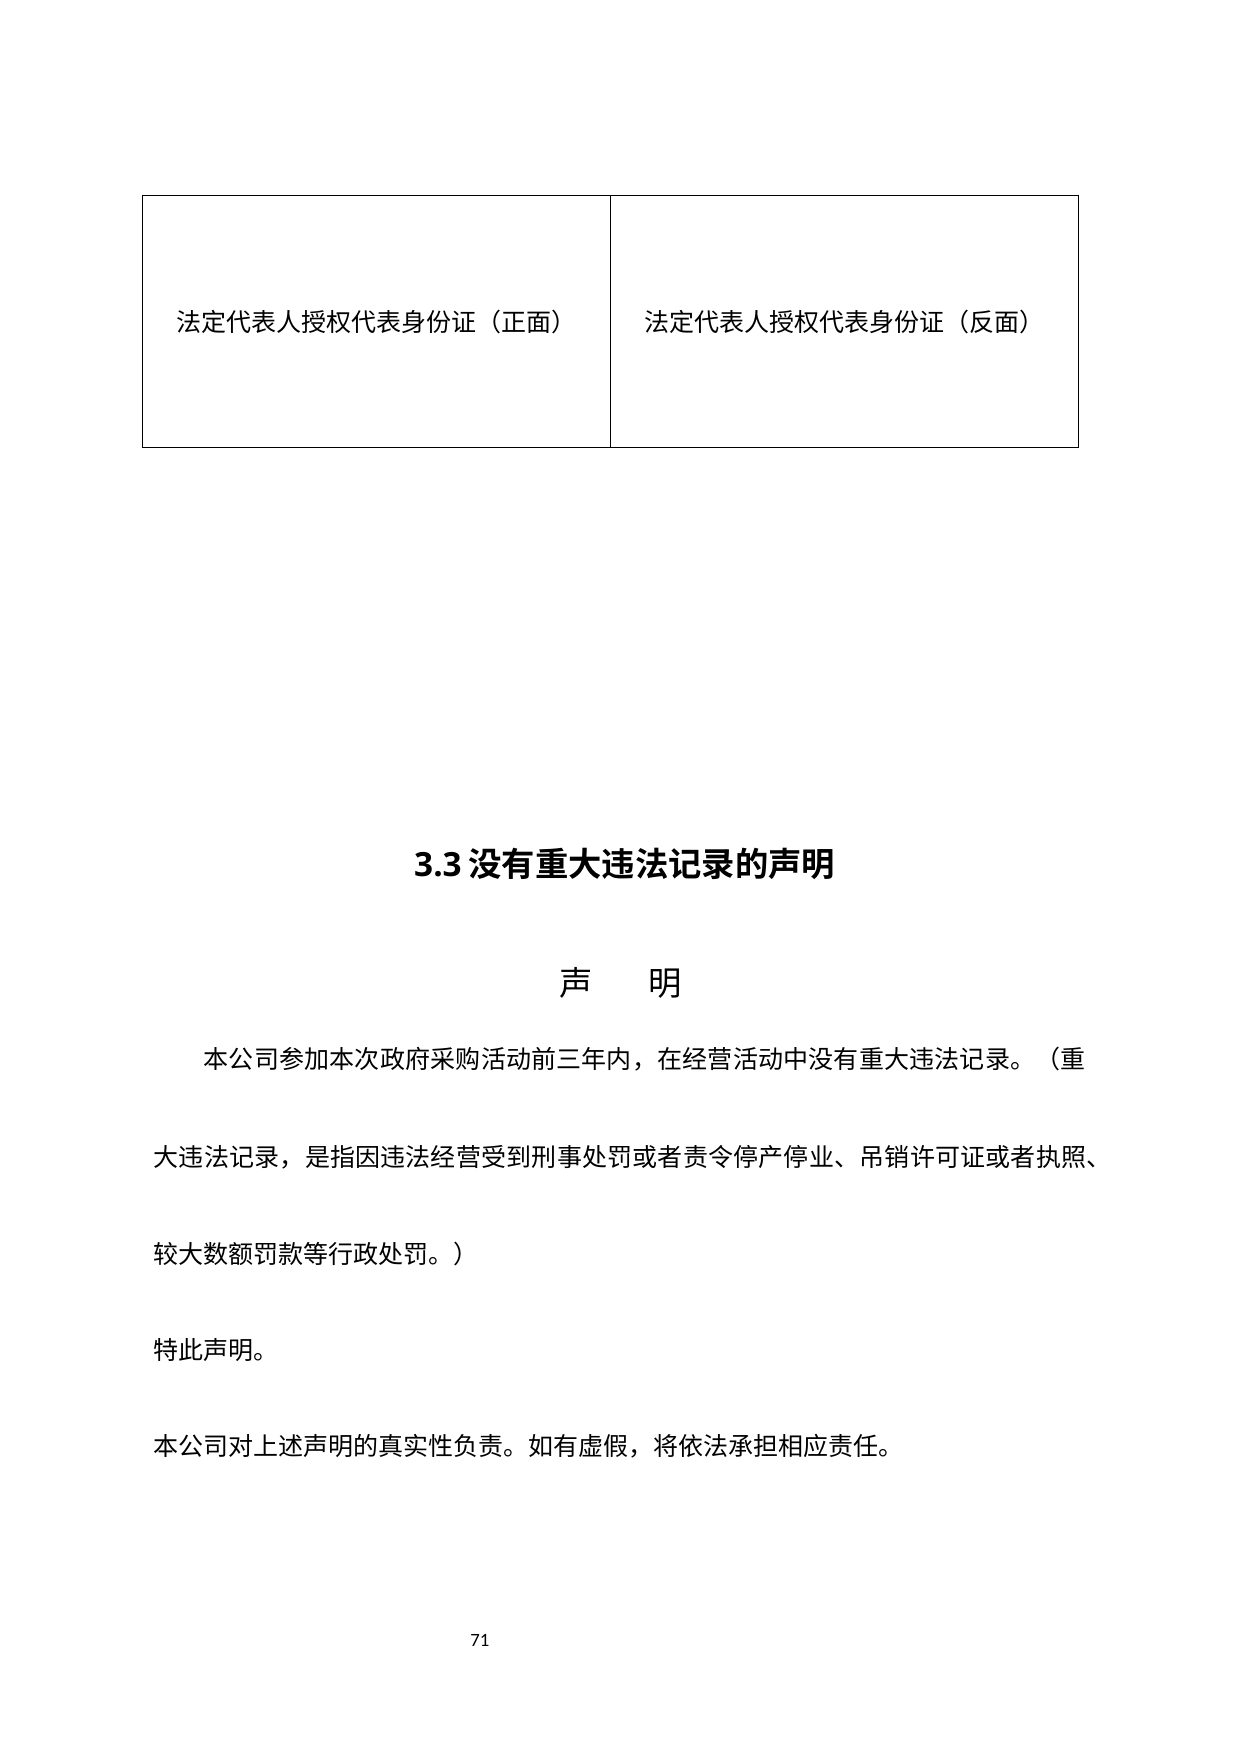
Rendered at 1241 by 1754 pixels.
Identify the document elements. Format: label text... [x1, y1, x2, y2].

text 特此声明。 [153, 1316, 1087, 1381]
text 声 明 [153, 948, 1087, 1013]
text 3.3没有重大违法记录的声明 [153, 830, 1087, 895]
table_header 法定代表人授权代表身份证（正面） [143, 196, 610, 447]
text 本公司参加本次政府采购活动前三年内，在经营活动中没有重大违法记录。（重大违法记录，是指因违法经营受到刑事处罚或者责令停产停业、吊销许可证或者执照、较大数额罚款等行政处罚。） [153, 1026, 1087, 1286]
table_header 法定代表人授权代表身份证（反面） [611, 196, 1078, 447]
text 本公司对上述声明的真实性负责。如有虚假，将依法承担相应责任。 [153, 1412, 1087, 1477]
